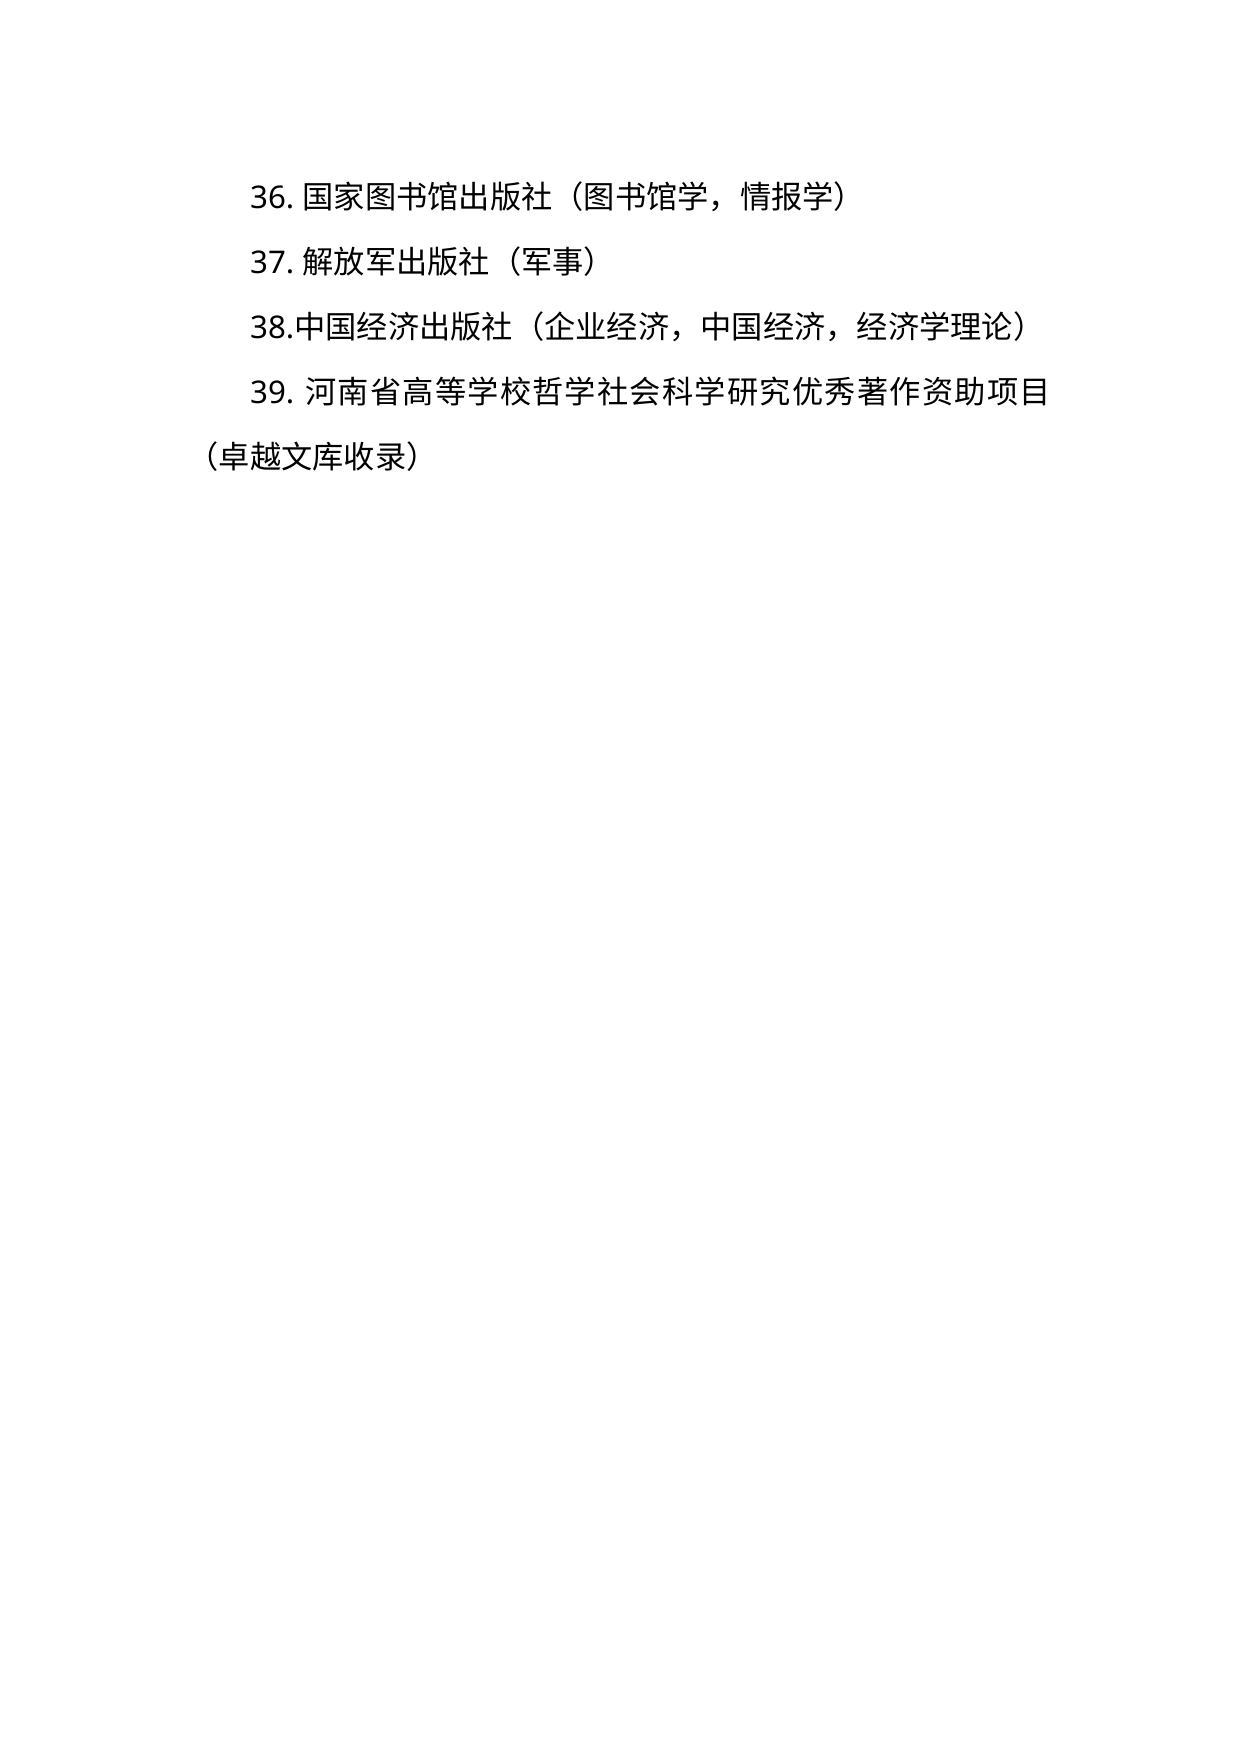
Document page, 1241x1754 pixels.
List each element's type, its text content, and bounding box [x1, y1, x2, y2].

text 39. 河南省高等学校哲学社会科学研究优秀著作资助项目（卓越文库收录） [187, 357, 1053, 487]
text 37. 解放军出版社（军事） [187, 227, 1053, 292]
text 38.中国经济出版社（企业经济，中国经济，经济学理论） [187, 292, 1053, 357]
text 36. 国家图书馆出版社（图书馆学，情报学） [187, 162, 1053, 227]
